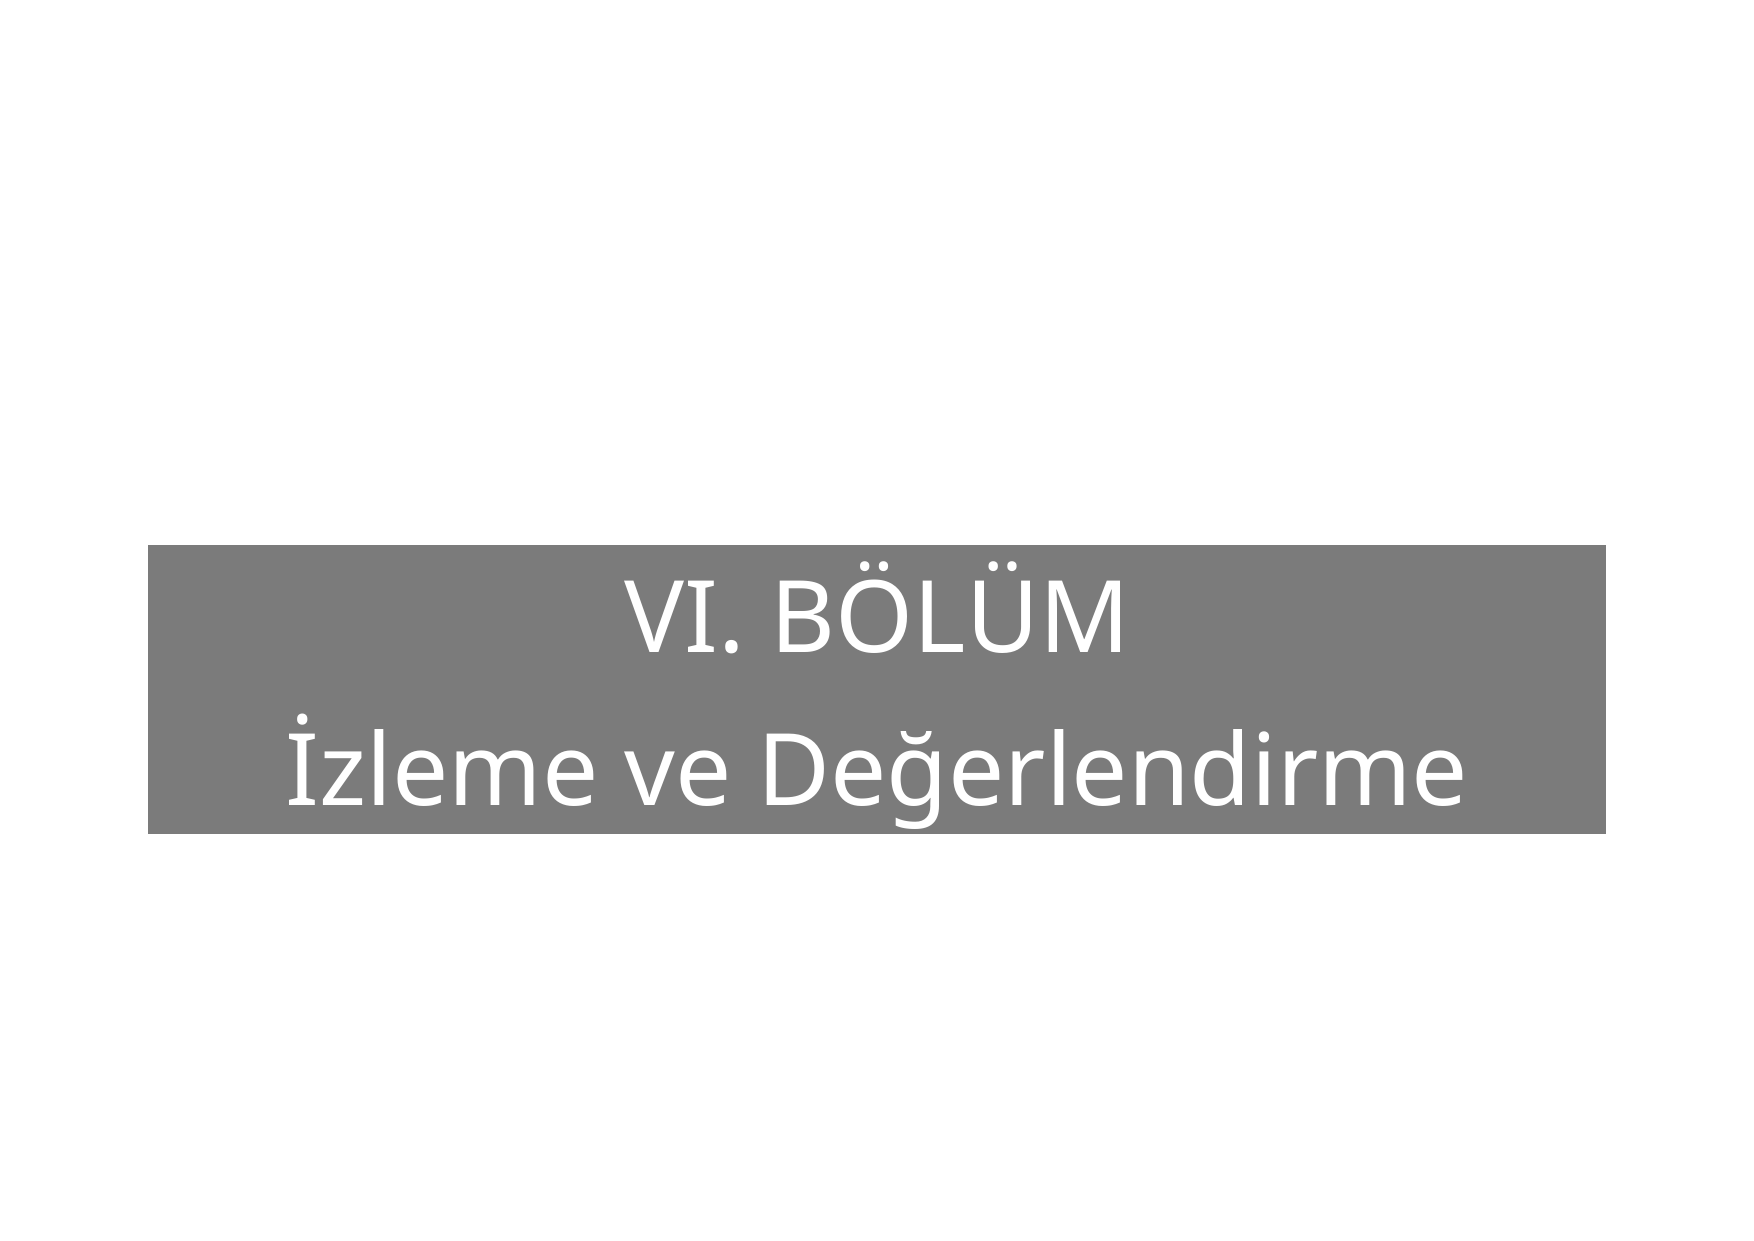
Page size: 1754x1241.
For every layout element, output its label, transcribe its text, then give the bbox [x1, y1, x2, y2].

text VI. BÖLÜM [148, 545, 1606, 681]
text İzleme ve Değerlendirme [148, 698, 1606, 834]
